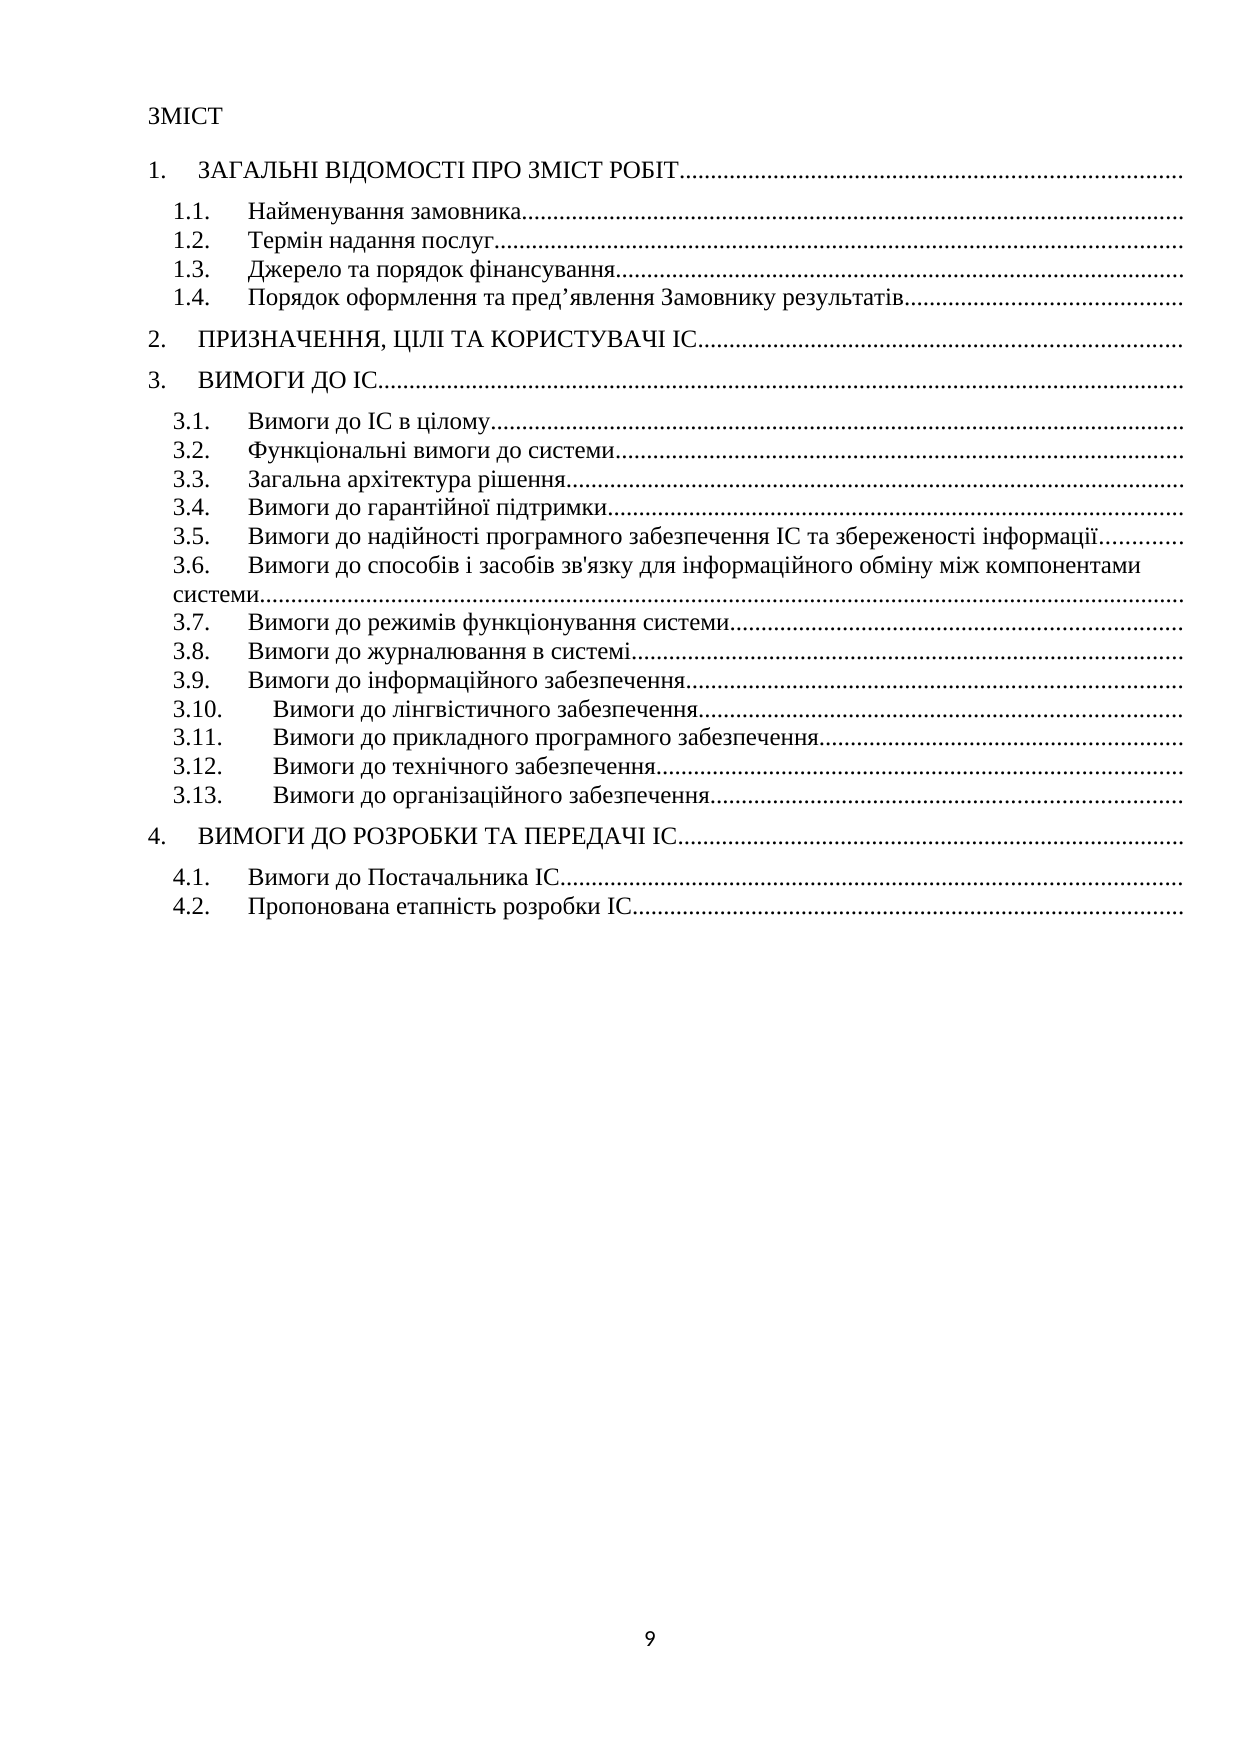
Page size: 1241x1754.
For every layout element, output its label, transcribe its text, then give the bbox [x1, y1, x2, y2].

text 4.1. Вимоги до Постачальника ІС 15 [173, 862, 1152, 891]
text 3.11. Вимоги до прикладного програмного забезпечення 15 [173, 722, 1152, 751]
text 4. Вимоги до розробки та передачі ІС 15 [148, 821, 1152, 850]
text 3.9. Вимоги до інформаційного забезпечення 15 [173, 665, 1152, 694]
text 1.3. Джерело та порядок фінансування 10 [173, 254, 1152, 282]
text 1.2. Термін надання послуг 10 [173, 225, 1152, 254]
text 3.1. Вимоги до ІС в цілому 12 [173, 406, 1152, 435]
text 1.1. Найменування замовника 10 [173, 196, 1152, 225]
text 3.4. Вимоги до гарантійної підтримки 14 [173, 492, 1152, 521]
text 3.12. Вимоги до технічного забезпечення 15 [173, 751, 1152, 780]
text 3. Вимоги до ІС 12 [148, 365, 1152, 394]
text 1. Загальні відомості про зміст робіт 10 [148, 155, 1152, 184]
text 3.6. Вимоги до способів і засобів зв'язку для інформаційного обміну між компонентами системи 14 [173, 550, 1152, 607]
text 3.10. Вимоги до лінгвістичного забезпечення 15 [173, 694, 1152, 722]
text 3.2. Функціональні вимоги до системи 13 [173, 435, 1152, 464]
text 4.2. Пропонована етапність розробки ІС 16 [173, 891, 1152, 920]
text 3.7. Вимоги до режимів функціонування системи 14 [173, 607, 1152, 636]
text 2. Призначення, цілі та користувачі ІС 10 [148, 324, 1152, 352]
text 3.8. Вимоги до журналювання в системі 14 [173, 636, 1152, 665]
text 1.4. Порядок оформлення та пред’явлення Замовнику результатів 10 [173, 282, 1152, 311]
text 3.13. Вимоги до організаційного забезпечення 15 [173, 780, 1152, 809]
text ЗМІСТ [148, 101, 1152, 130]
text 3.3. Загальна архітектура рішення 13 [173, 464, 1152, 492]
text 3.5. Вимоги до надійності програмного забезпечення ІС та збереженості інформації 14 [173, 521, 1152, 550]
